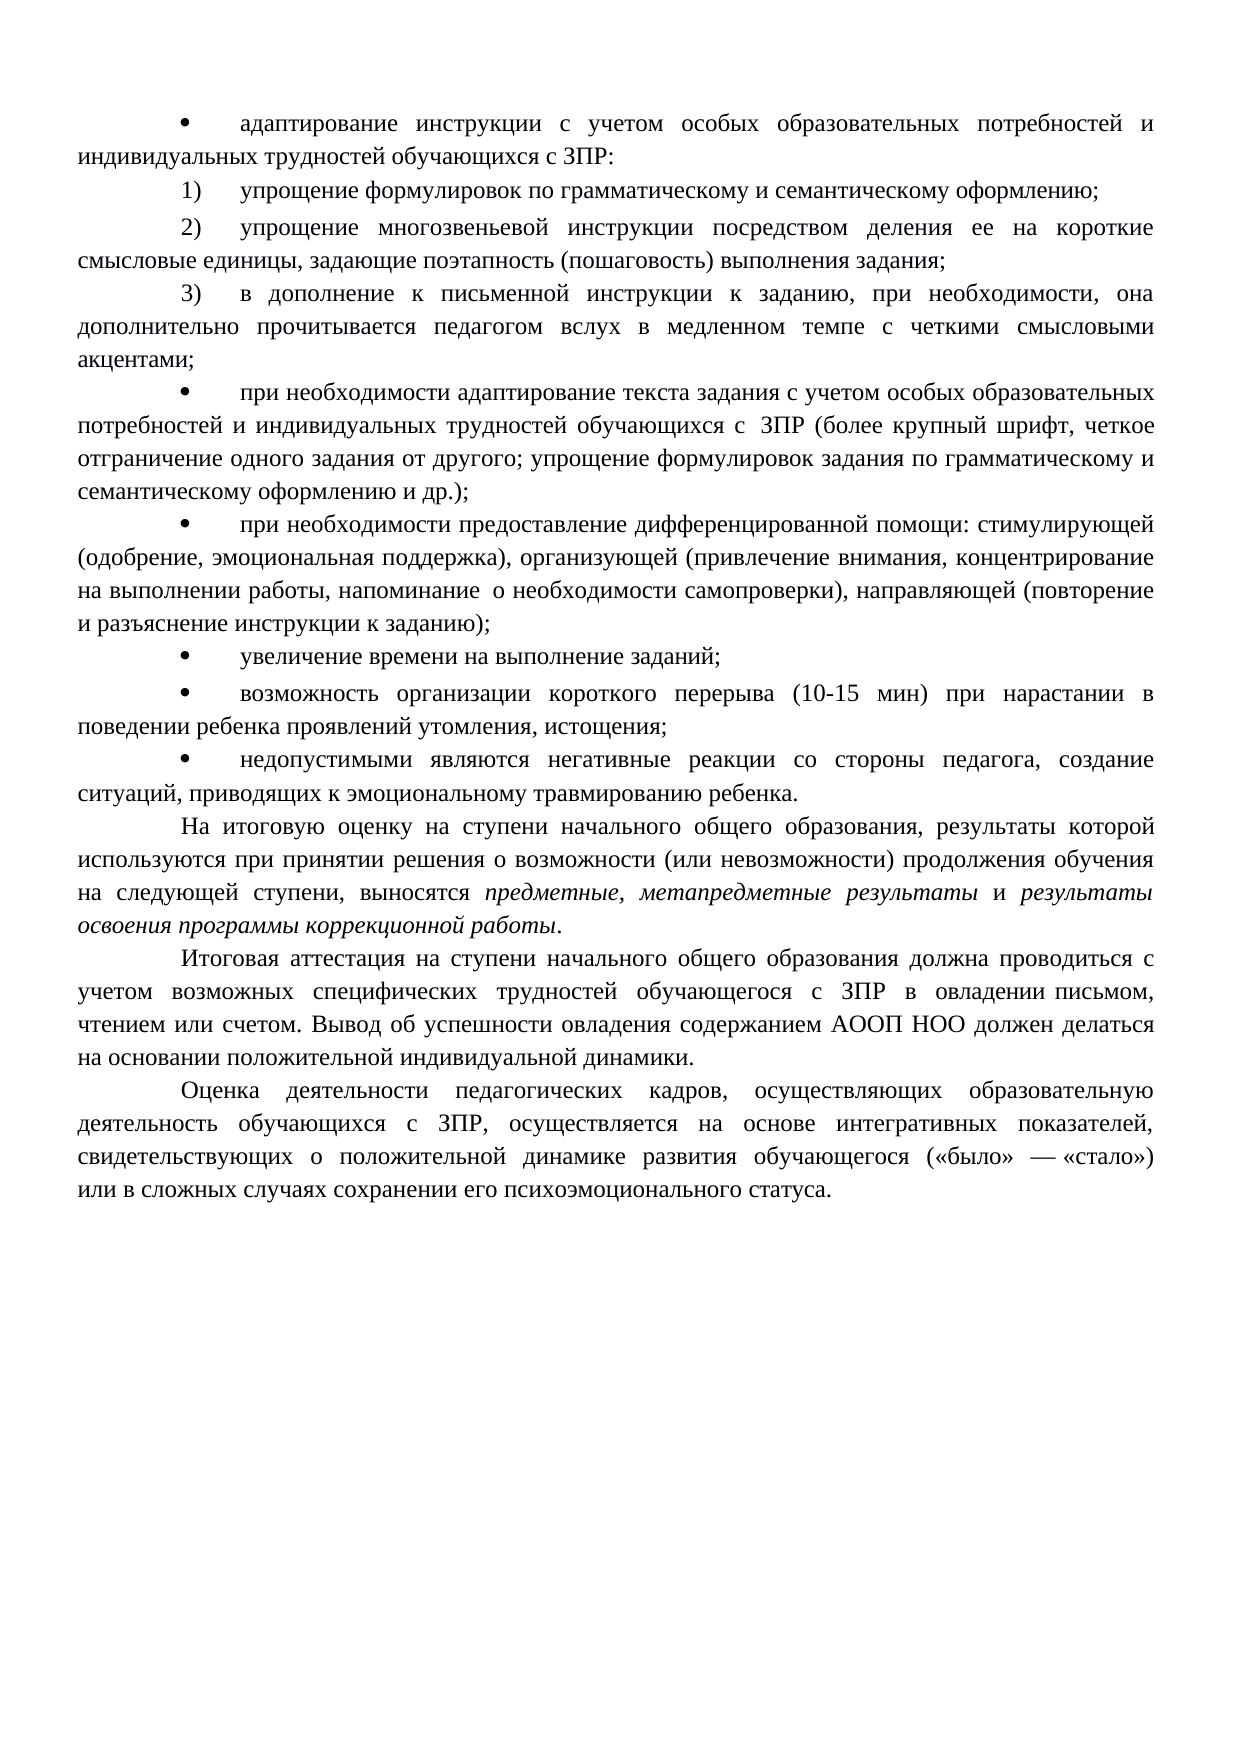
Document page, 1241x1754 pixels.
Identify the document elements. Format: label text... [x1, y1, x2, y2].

list при необходимости предоставление дифференцированной помощи: стимулирующей (одобрение, эмоциональная поддержка), организующей (привлечение внимания, концентрирование на выполнении работы, напоминание о необходимости самопроверки), направляющей (повторение и разъяснение инструкции к заданию); [77, 509, 1155, 637]
list возможность организации короткого перерыва (10-15 мин) при нарастании в поведении ребенка проявлений утомления, истощения; [77, 678, 1155, 740]
text Оценка деятельности педагогических кадров, осуществляющих образовательную деятельность обучающихся с ЗПР, осуществляется на основе интегративных показателей, свидетельствующих о положительной динамике развития обучающегося («было» ― «стало») или в сложных случаях сохранении его психоэмоционального статуса. [77, 1075, 1154, 1203]
text Итоговая аттестация на ступени начального общего образования должна проводиться с учетом возможных специфических трудностей обучающегося с ЗПР в овладении письмом, чтением или счетом. Вывод об успешности овладения содержанием АООП НОО должен делаться на основании положительной индивидуальной динамики. [77, 943, 1154, 1071]
list упрощение многозвеньевой инструкции посредством деления ее на короткие смысловые единицы, задающие поэтапность (пошаговость) выполнения задания; [77, 212, 1154, 274]
list при необходимости адаптирование текста задания с учетом особых образовательных потребностей и индивидуальных трудностей обучающихся с ЗПР (более крупный шрифт, четкое отграничение одного задания от другого; упрощение формулировок задания по грамматическому и семантическому оформлению и др.); [77, 377, 1155, 505]
list адаптирование инструкции с учетом особых образовательных потребностей и индивидуальных трудностей обучающихся с ЗПР: [77, 108, 1154, 170]
list недопустимыми являются негативные реакции со стороны педагога, создание ситуаций, приводящих к эмоциональному травмированию ребенка. [77, 744, 1155, 806]
list упрощение формулировок по грамматическому и семантическому оформлению; [77, 175, 1181, 203]
list увеличение времени на выполнение заданий; [77, 641, 1181, 670]
list в дополнение к письменной инструкции к заданию, при необходимости, она дополнительно прочитывается педагогом вслух в медленном темпе с четкими смысловыми акцентами; [77, 278, 1155, 373]
text На итоговую оценку на ступени начального общего образования, результаты которой используются при принятии решения о возможности (или невозможности) продолжения обучения на следующей ступени, выносятся предметные, метапредметные результаты и результаты освоения программы коррекционной работы. [77, 811, 1155, 939]
